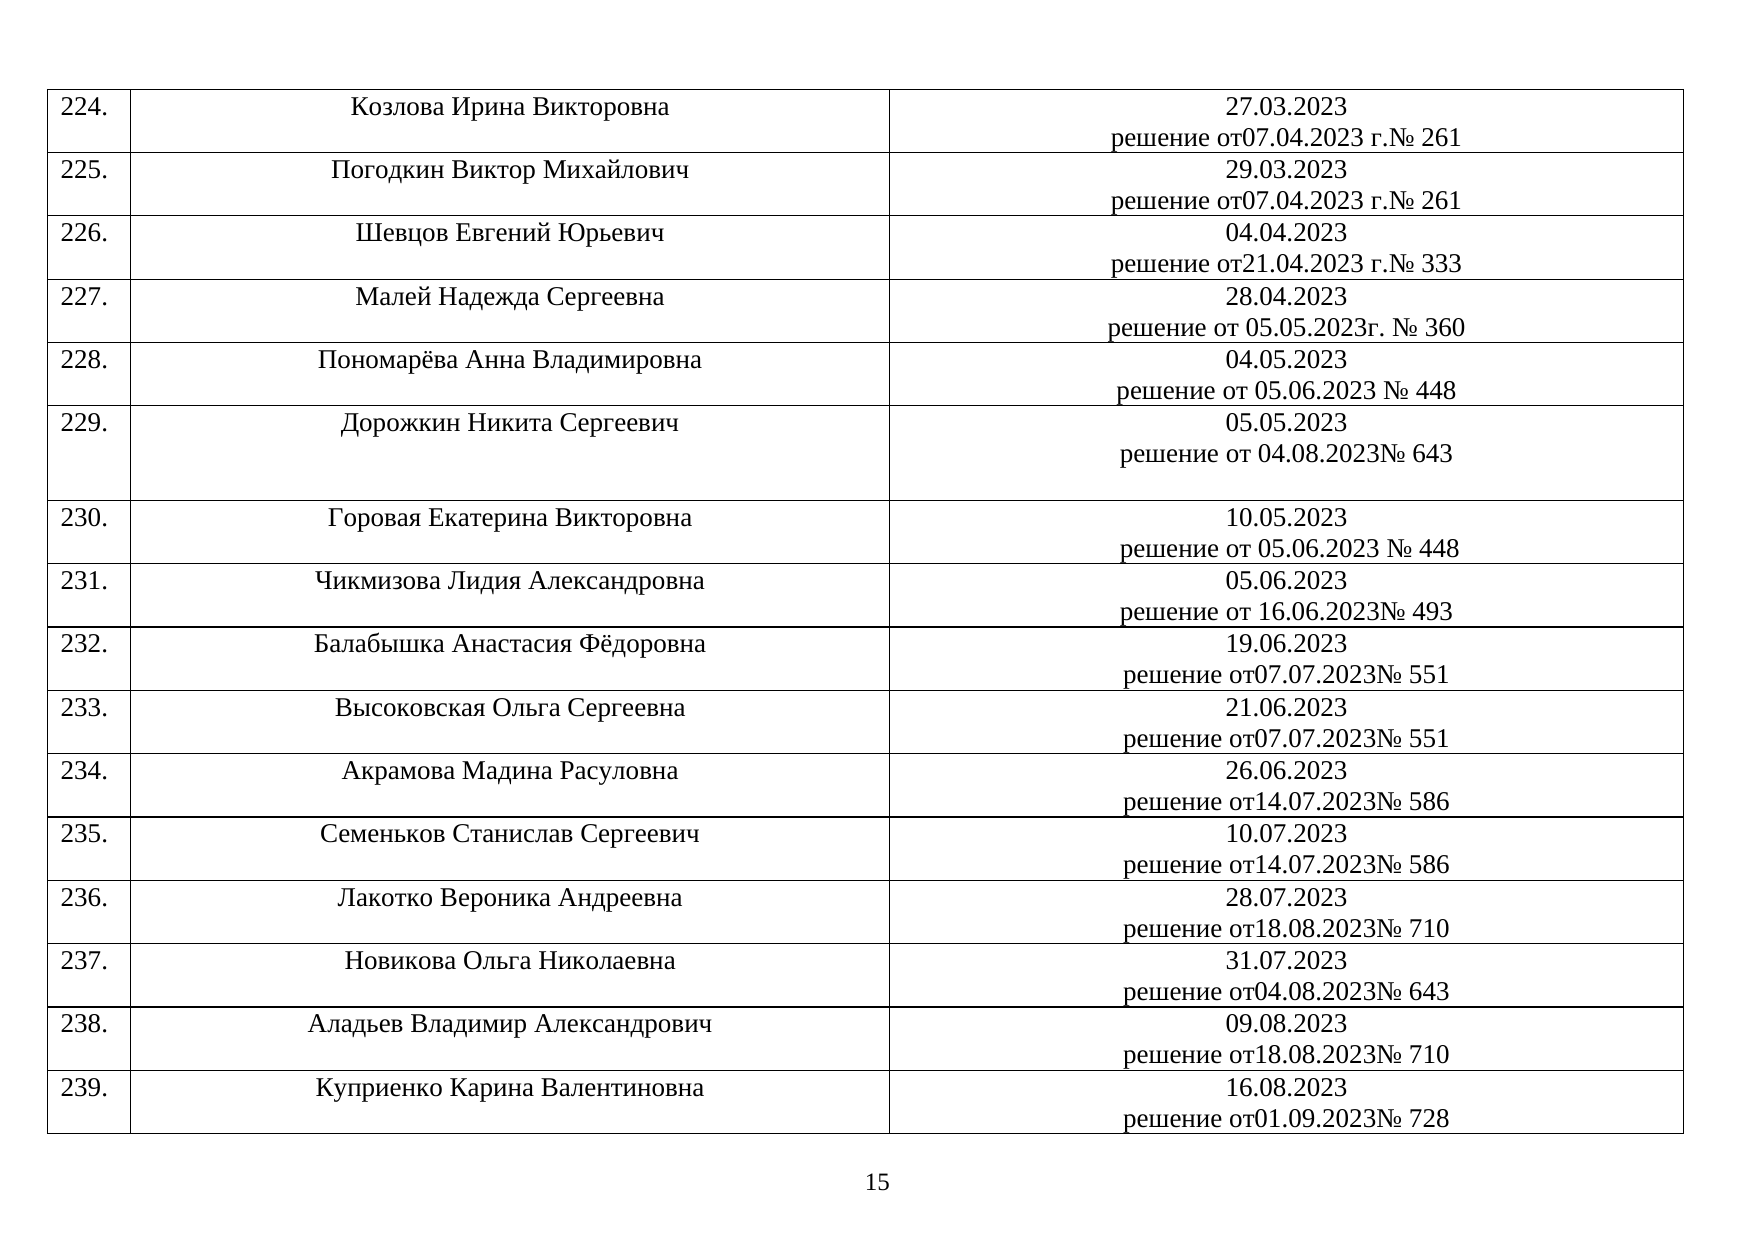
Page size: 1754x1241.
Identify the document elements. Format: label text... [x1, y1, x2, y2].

table_cell [48, 818, 130, 880]
table_cell Малей Надежда Сергеевна [131, 280, 889, 342]
table_cell Балабышка Анастасия Фёдоровна [131, 628, 889, 690]
table_cell Погодкин Виктор Михайлович [131, 153, 889, 215]
table_cell [48, 343, 130, 405]
table_cell [48, 90, 130, 152]
table_cell [48, 881, 130, 943]
table_cell 29.03.2023 решение от07.04.2023 г.№ 261 [890, 153, 1683, 215]
table_cell [48, 153, 130, 215]
table_cell [48, 628, 130, 690]
table_cell 10.05.2023 решение от 05.06.2023 № 448 [890, 501, 1683, 563]
table_cell 19.06.2023 решение от07.07.2023№ 551 [890, 628, 1683, 690]
table_cell 27.03.2023 решение от07.04.2023 г.№ 261 [890, 90, 1683, 152]
table_cell 21.06.2023 решение от07.07.2023№ 551 [890, 691, 1683, 753]
table_cell 04.05.2023 решение от 05.06.2023 № 448 [890, 343, 1683, 405]
table_cell 16.08.2023 решение от01.09.2023№ 728 [890, 1071, 1683, 1133]
table_cell 26.06.2023 решение от14.07.2023№ 586 [890, 754, 1683, 816]
table_cell [48, 216, 130, 279]
table_cell [48, 1071, 130, 1133]
table_cell Лакотко Вероника Андреевна [131, 881, 889, 943]
table_cell 28.07.2023 решение от18.08.2023№ 710 [890, 881, 1683, 943]
table_cell [48, 280, 130, 342]
table_cell 28.04.2023 решение от 05.05.2023г. № 360 [890, 280, 1683, 342]
table_cell Аладьев Владимир Александрович [131, 1008, 889, 1070]
table_cell 31.07.2023 решение от04.08.2023№ 643 [890, 944, 1683, 1006]
table_cell 10.07.2023 решение от14.07.2023№ 586 [890, 818, 1683, 880]
table_cell Куприенко Карина Валентиновна [131, 1071, 889, 1133]
table_cell Дорожкин Никита Сергеевич [131, 406, 889, 500]
table_cell 05.06.2023 решение от 16.06.2023№ 493 [890, 564, 1683, 626]
table_cell [48, 691, 130, 753]
table_cell Шевцов Евгений Юрьевич [131, 216, 889, 279]
table_cell [48, 754, 130, 816]
table_cell Акрамова Мадина Расуловна [131, 754, 889, 816]
table_cell Высоковская Ольга Сергеевна [131, 691, 889, 753]
table_cell [48, 501, 130, 563]
table_cell [48, 564, 130, 626]
table_cell [48, 406, 130, 500]
table_cell Пономарёва Анна Владимировна [131, 343, 889, 405]
table_cell Семеньков Станислав Сергеевич [131, 818, 889, 880]
table_cell [48, 944, 130, 1006]
table_cell [48, 1008, 130, 1070]
table_cell 04.04.2023 решение от21.04.2023 г.№ 333 [890, 216, 1683, 279]
table_cell Новикова Ольга Николаевна [131, 944, 889, 1006]
table_cell Горовая Екатерина Викторовна [131, 501, 889, 563]
table_cell 09.08.2023 решение от18.08.2023№ 710 [890, 1008, 1683, 1070]
table_cell 05.05.2023 решение от 04.08.2023№ 643 [890, 406, 1683, 500]
table_cell Козлова Ирина Викторовна [131, 90, 889, 152]
table_cell Чикмизова Лидия Александровна [131, 564, 889, 626]
